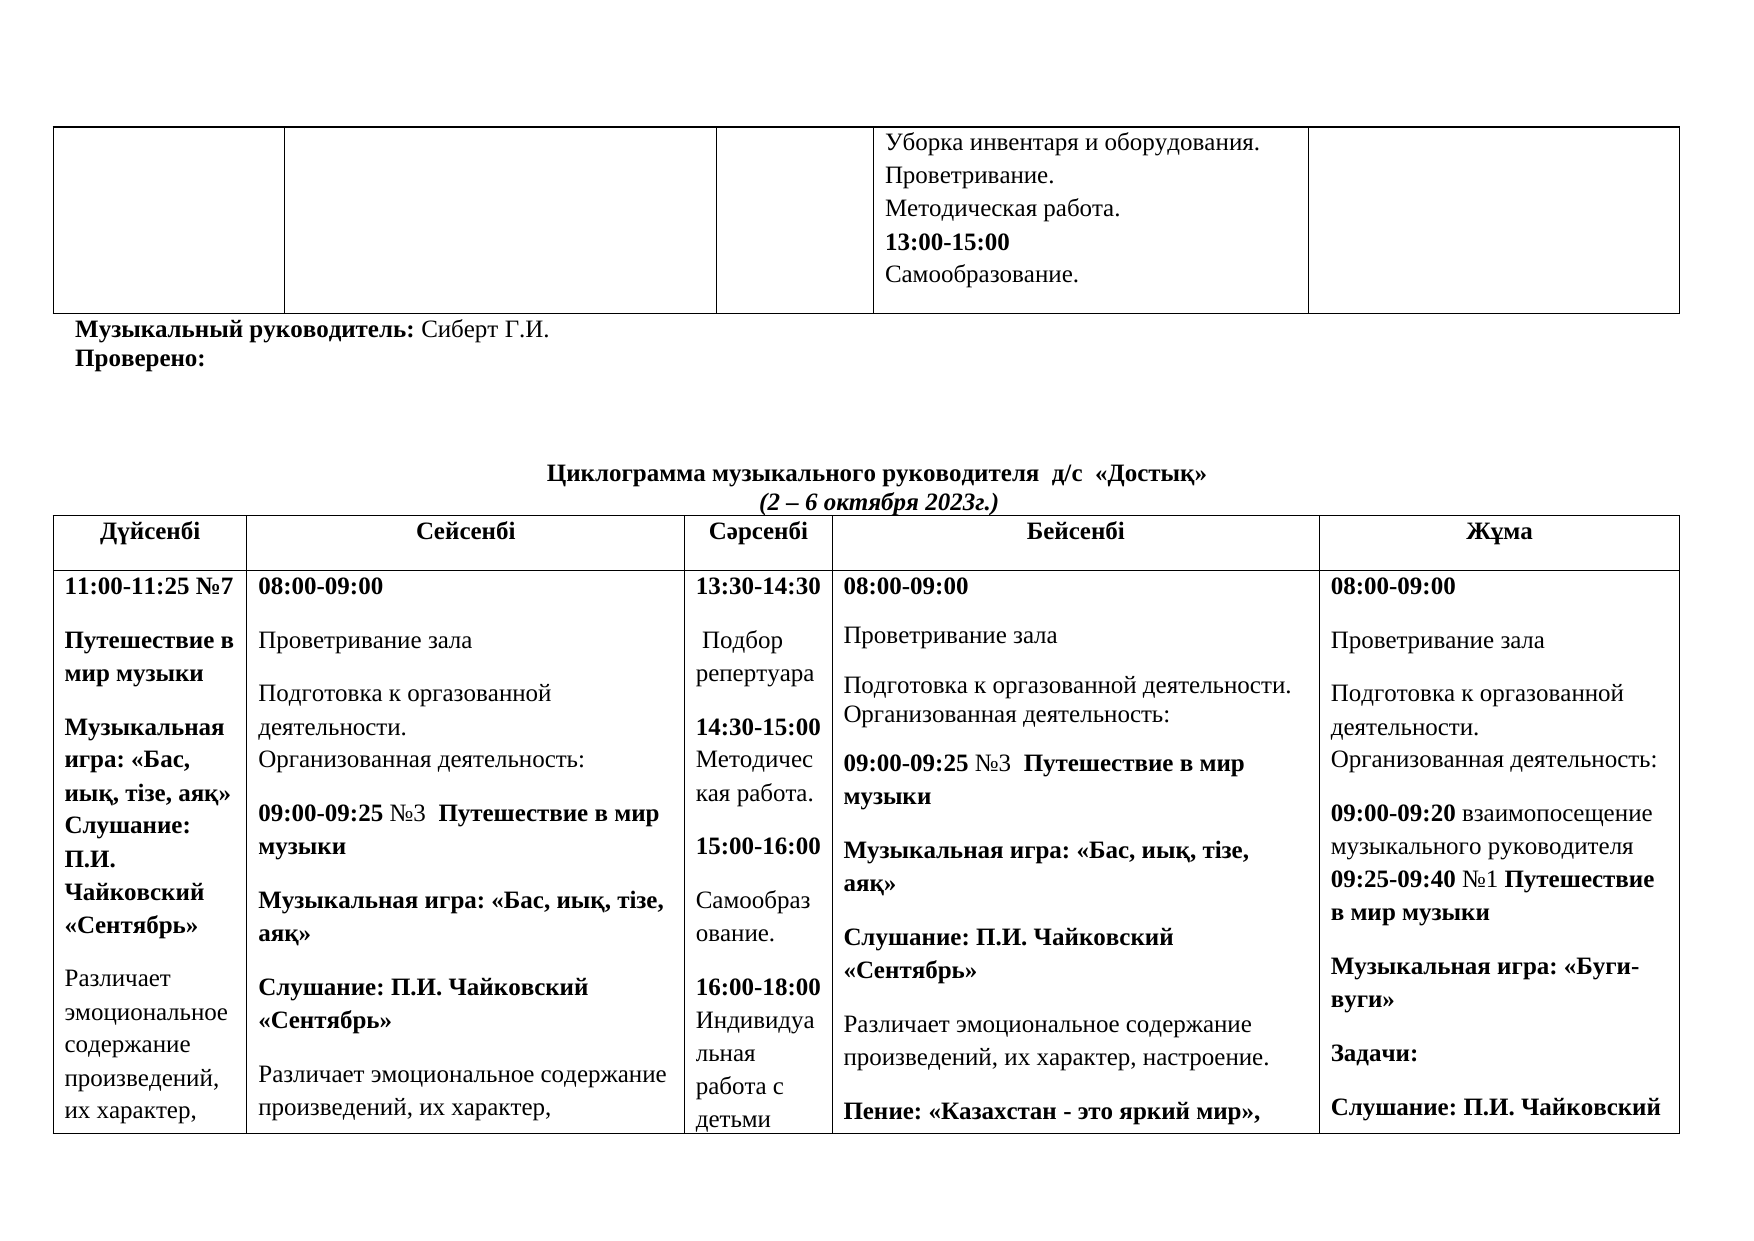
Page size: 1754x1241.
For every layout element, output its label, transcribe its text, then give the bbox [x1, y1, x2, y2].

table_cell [54, 571, 246, 1133]
text Циклограмма музыкального руководителя д/с «Достық» [75, 458, 1679, 487]
text (2 – 6 октября 2023г.) [75, 487, 1679, 515]
table_header Сейсенбі [247, 516, 684, 570]
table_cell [1320, 571, 1679, 1133]
table_header Сәрсенбі [685, 516, 832, 570]
text Музыкальный руководитель: Сиберт Г.И. Проверено: [75, 314, 1679, 372]
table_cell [1309, 128, 1679, 313]
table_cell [247, 571, 684, 1133]
table_header Дүйсенбі [54, 516, 246, 570]
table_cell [285, 128, 716, 313]
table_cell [874, 128, 1308, 313]
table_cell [717, 128, 873, 313]
table_header Бейсенбі [833, 516, 1319, 570]
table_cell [833, 571, 1319, 1133]
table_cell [685, 571, 832, 1133]
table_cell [54, 128, 284, 313]
table_header Жұма [1320, 516, 1679, 570]
